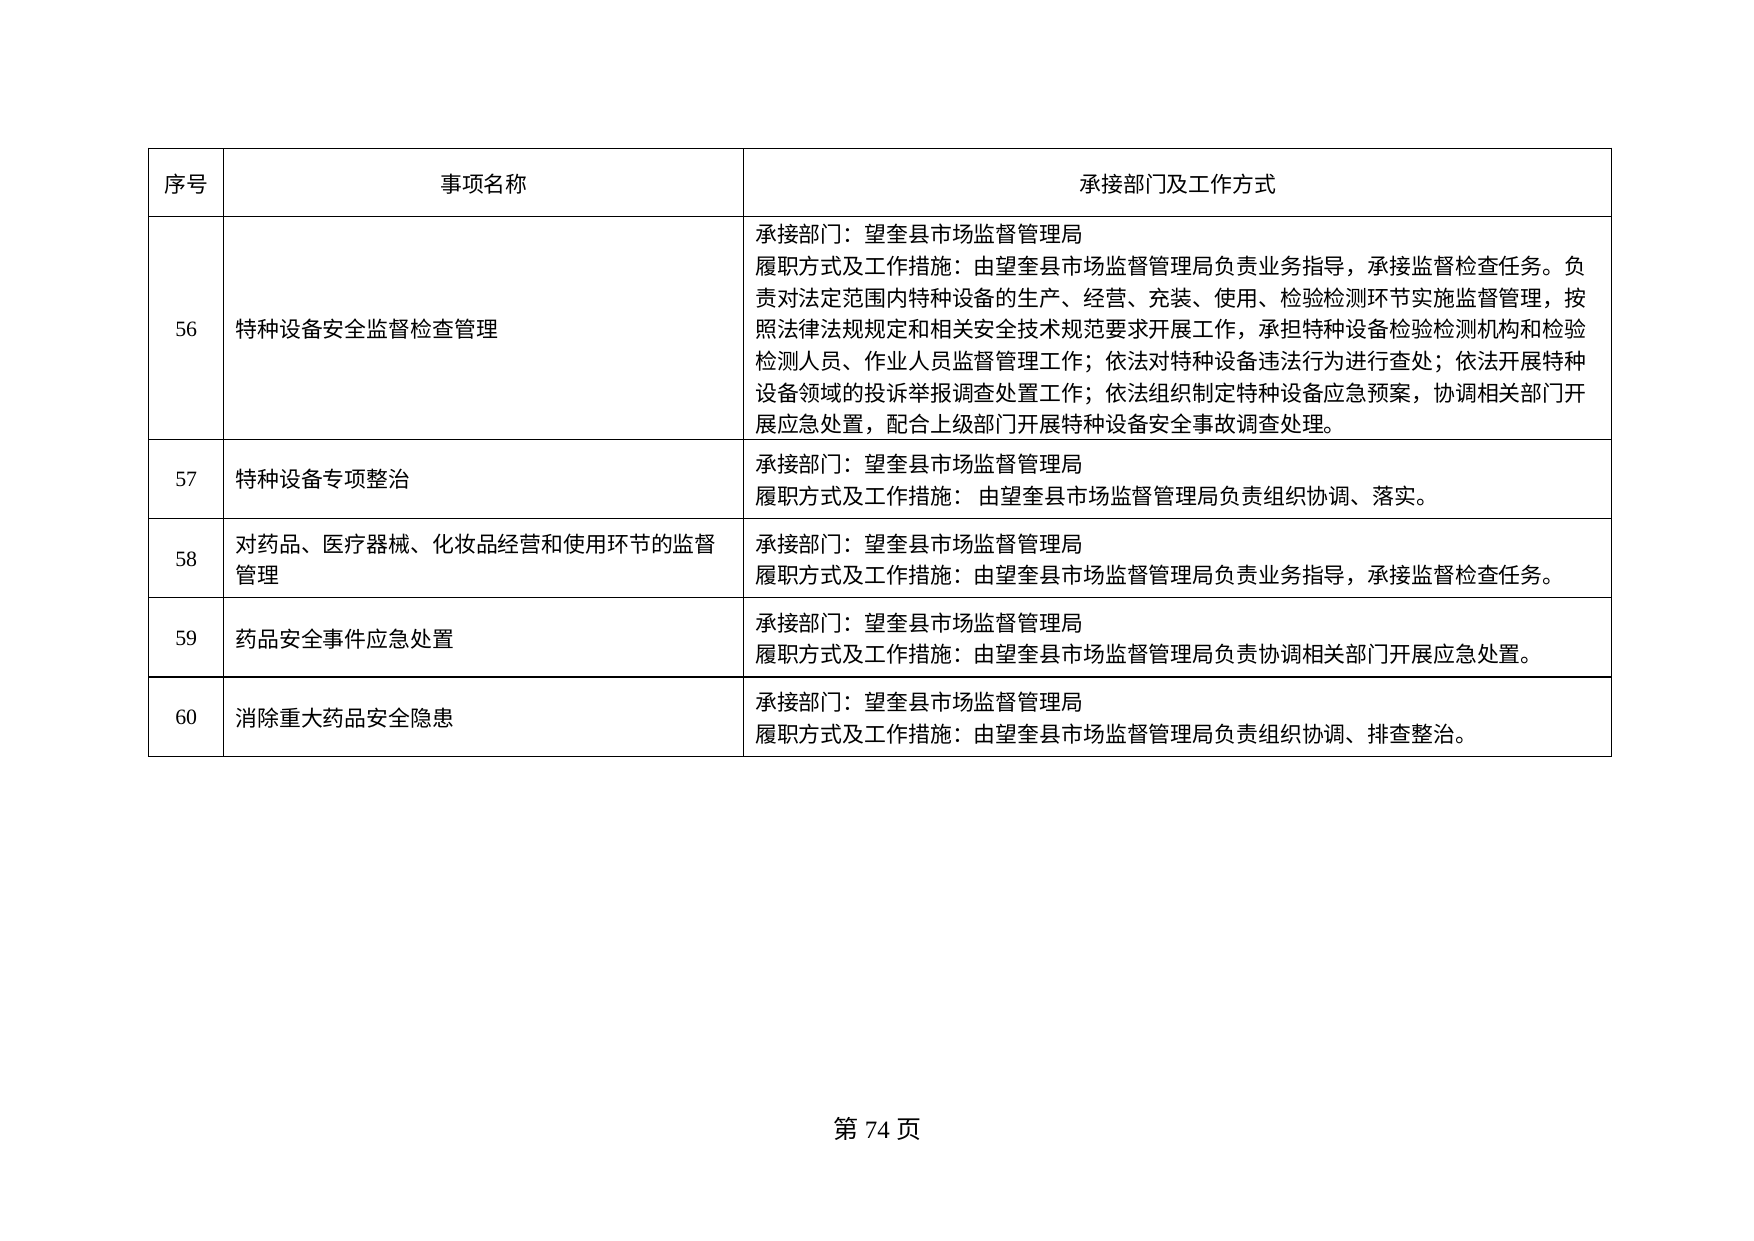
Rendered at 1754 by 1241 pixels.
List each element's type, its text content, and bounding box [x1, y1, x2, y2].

table_cell 承接部门：望奎县市场监督管理局 履职方式及工作措施： 由望奎县市场监督管理局负责组织协调、落实。 [744, 440, 1611, 518]
table_cell 57 [149, 440, 223, 518]
table_cell 药品安全事件应急处置 [224, 598, 743, 676]
table_cell 59 [149, 598, 223, 676]
table_cell 承接部门：望奎县市场监督管理局 履职方式及工作措施：由望奎县市场监督管理局负责业务指导，承接监督检查任务。 [744, 519, 1611, 597]
table_cell 特种设备专项整治 [224, 440, 743, 518]
table_cell 承接部门：望奎县市场监督管理局 履职方式及工作措施：由望奎县市场监督管理局负责协调相关部门开展应急处置。 [744, 598, 1611, 676]
table_cell 56 [149, 217, 223, 439]
table_cell 承接部门：望奎县市场监督管理局 履职方式及工作措施：由望奎县市场监督管理局负责组织协调、排查整治。 [744, 678, 1611, 756]
table_cell 承接部门：望奎县市场监督管理局 履职方式及工作措施：由望奎县市场监督管理局负责业务指导，承接监督检查任务。负责对法定范围内特种设备的生产、经营、充装、使用、检验检测环节实施监督管理，按照法律法规规定和相关安全技术规范要求开展工作，承担特种设备检验检测机构和检验检测人员、作业人员监督管理工作；依法对特种设备违法行为进行查处；依法开展特种设备领域的投诉举报调查处置工作；依法组织制定特种设备应急预案，协调相关部门开展应急处置，配合上级部门开展特种设备安全事故调查处理。 [744, 217, 1611, 439]
table_header 承接部门及工作方式 [744, 149, 1611, 216]
table_header 事项名称 [224, 149, 743, 216]
table_cell 消除重大药品安全隐患 [224, 678, 743, 756]
table_cell 对药品、医疗器械、化妆品经营和使用环节的监督管理 [224, 519, 743, 597]
table_cell 58 [149, 519, 223, 597]
table_header 序号 [149, 149, 223, 216]
table_cell 60 [149, 678, 223, 756]
table_cell 特种设备安全监督检查管理 [224, 217, 743, 439]
